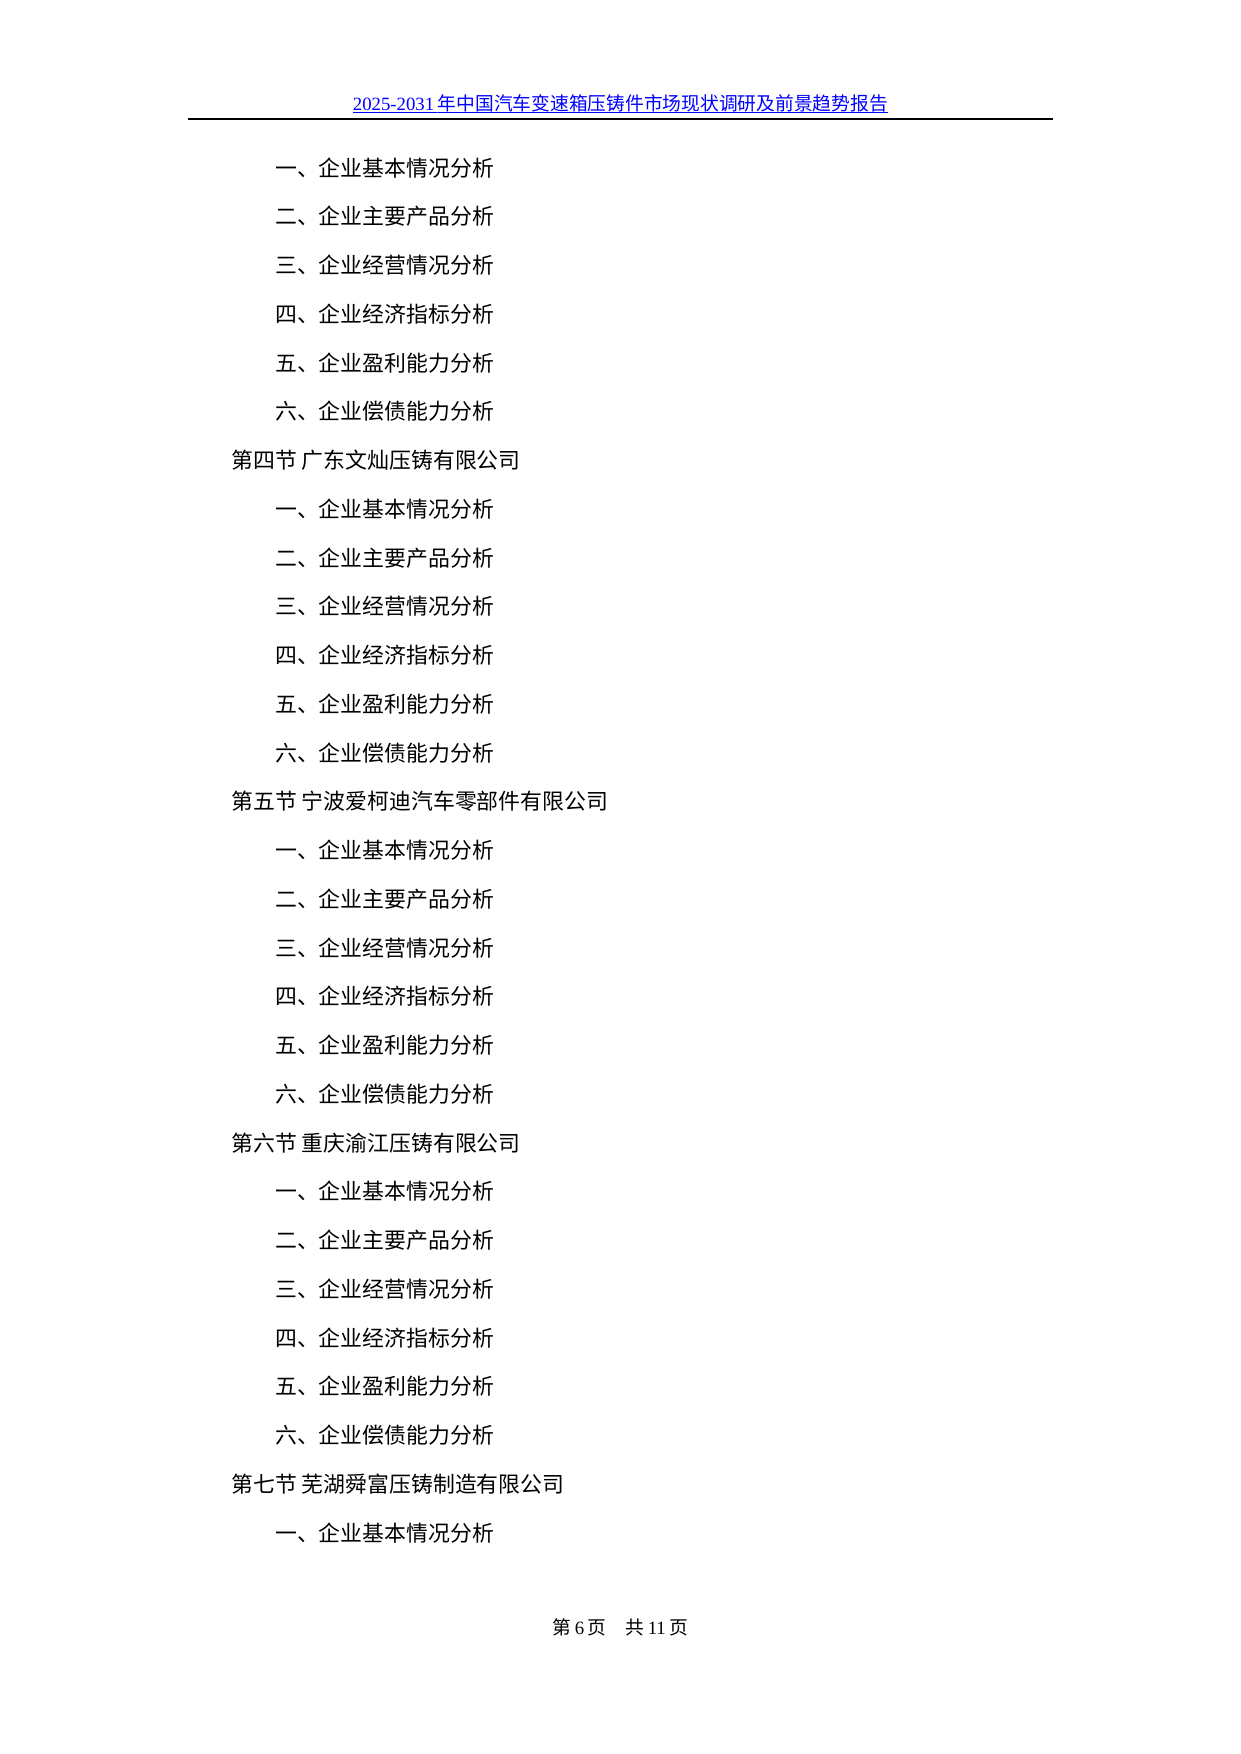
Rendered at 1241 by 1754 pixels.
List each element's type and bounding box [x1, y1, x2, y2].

text [187, 150, 1053, 1548]
